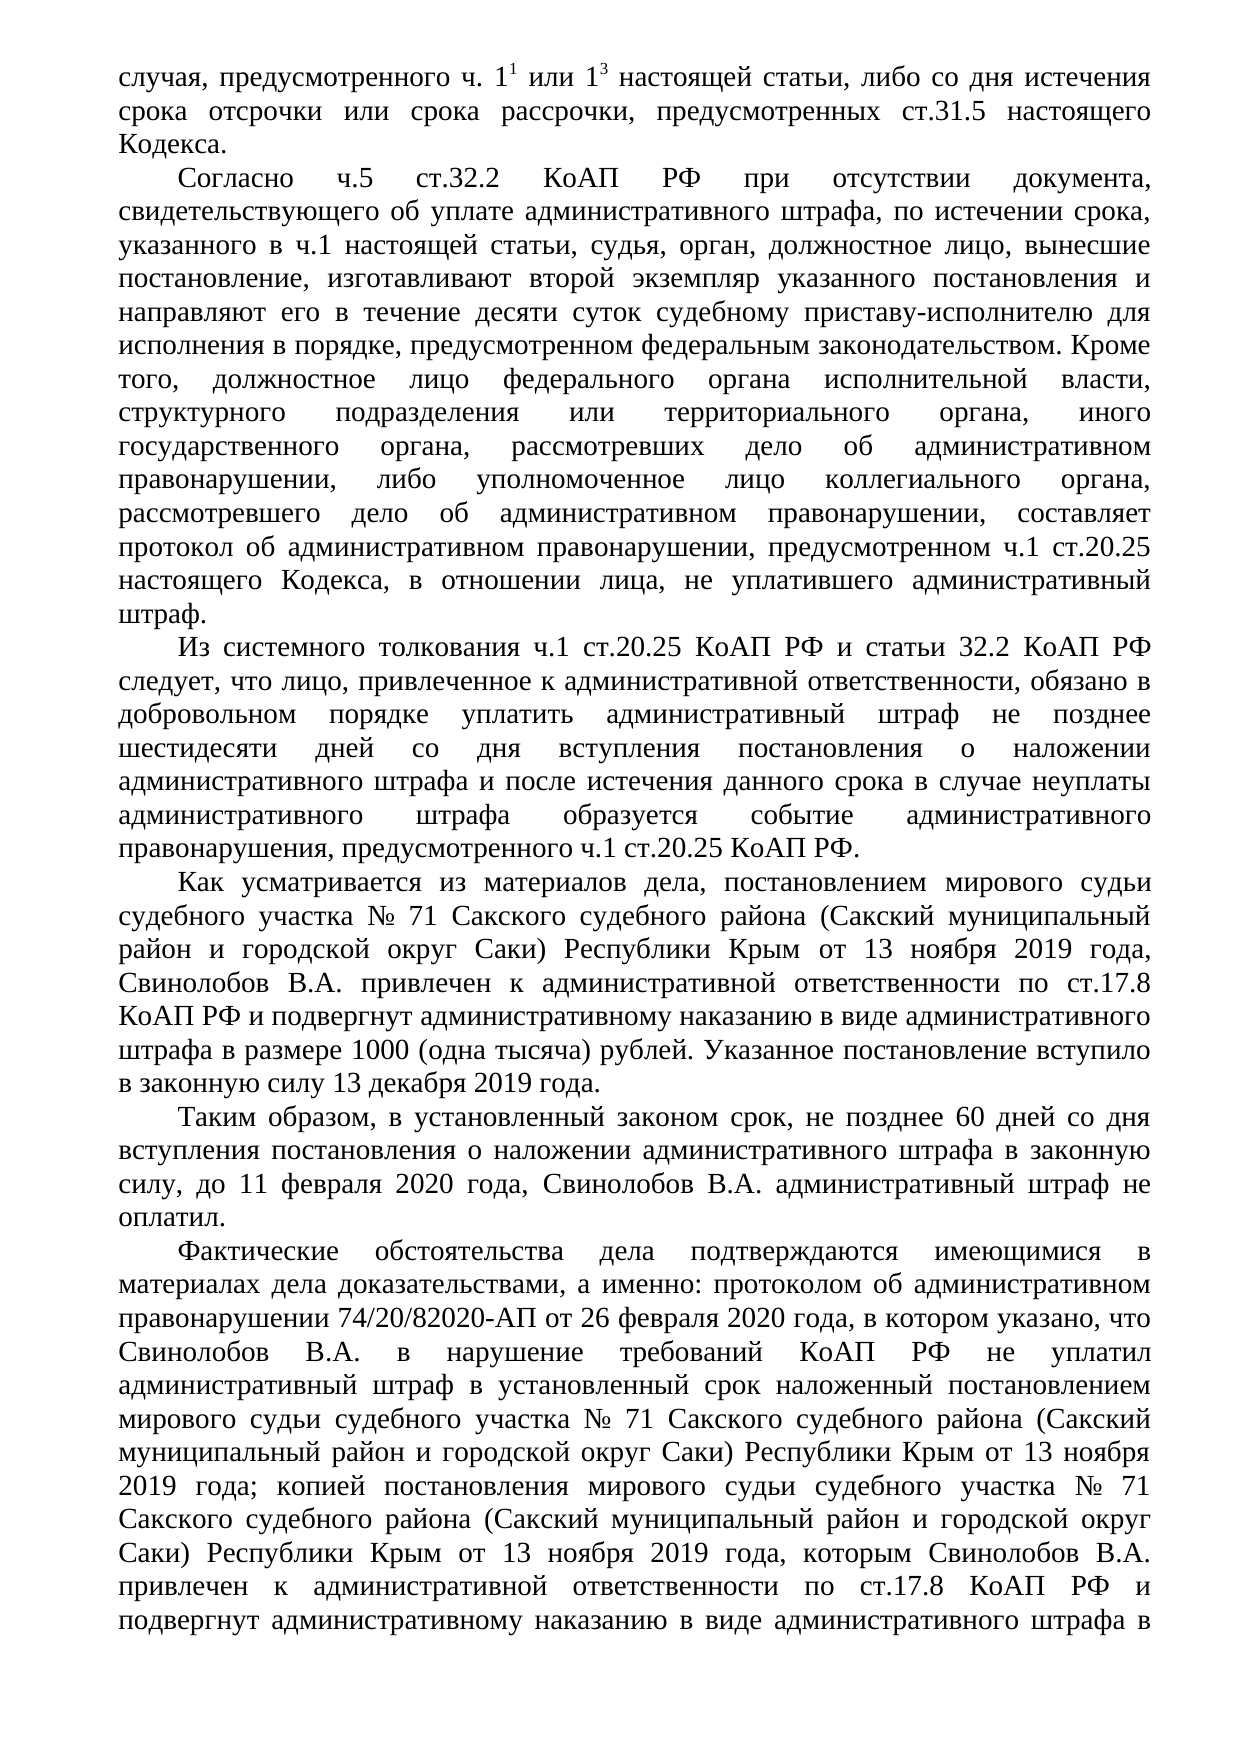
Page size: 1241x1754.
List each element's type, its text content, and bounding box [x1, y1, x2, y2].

text Из системного толкования ч.1 ст.20.25 КоАП РФ и статьи 32.2 КоАП РФ следует, что лицо, привлеченное к административной ответственности, обязано в добровольном порядке уплатить административный штраф не позднее шестидесяти дней со дня вступления постановления о наложении административного штрафа и после истечения данного срока в случае неуплаты административного штрафа образуется событие административного правонарушения, предусмотренного ч.1 ст.20.25 КоАП РФ. [118, 629, 1152, 864]
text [118, 59, 1152, 160]
text Согласно ч.5 ст.32.2 КоАП РФ при отсутствии документа, свидетельствующего об уплате административного штрафа, по истечении срока, указанного в ч.1 настоящей статьи, судья, орган, должностное лицо, вынесшие постановление, изготавливают второй экземпляр указанного постановления и направляют его в течение десяти суток судебному приставу-исполнителю для исполнения в порядке, предусмотренном федеральным законодательством. Кроме того, должностное лицо федерального органа исполнительной власти, структурного подразделения или территориального органа, иного государственного органа, рассмотревших дело об административном правонарушении, либо уполномоченное лицо коллегиального органа, рассмотревшего дело об административном правонарушении, составляет протокол об административном правонарушении, предусмотренном ч.1 ст.20.25 настоящего Кодекса, в отношении лица, не уплатившего административный штраф. [118, 160, 1152, 629]
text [118, 1233, 1152, 1636]
text Как усматривается из материалов дела, постановлением мирового судьи судебного участка № 71 Сакского судебного района (Сакский муниципальный район и городской округ Саки) Республики Крым от 13 ноября 2019 года, Свинолобов В.А. привлечен к административной ответственности по ст.17.8 КоАП РФ и подвергнут административному наказанию в виде административного штрафа в размере 1000 (одна тысяча) рублей. Указанное постановление вступило в законную силу 13 декабря 2019 года. [118, 864, 1152, 1099]
text Таким образом, в установленный законом срок, не позднее 60 дней со дня вступления постановления о наложении административного штрафа в законную силу, до 11 февраля 2020 года, Свинолобов В.А. административный штраф не оплатил. [118, 1099, 1152, 1233]
